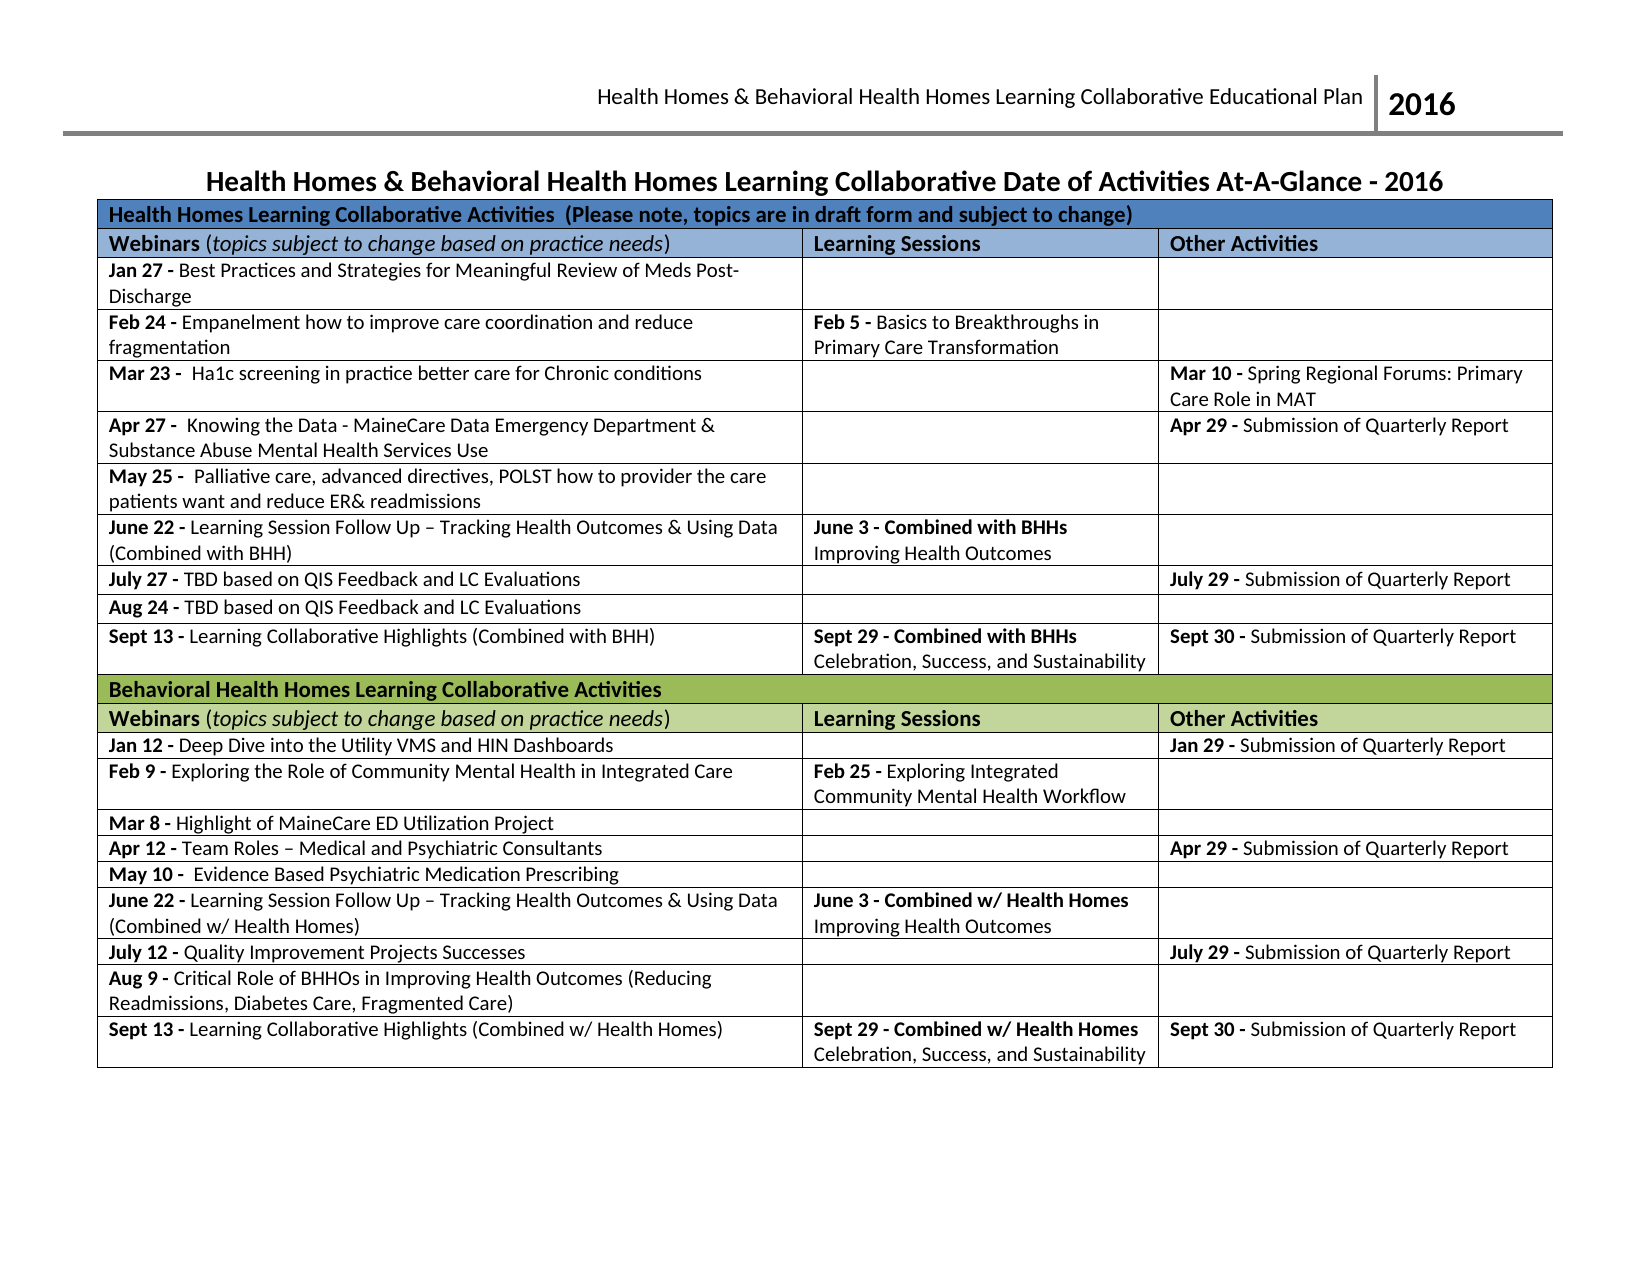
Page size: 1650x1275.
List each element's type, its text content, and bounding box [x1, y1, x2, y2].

table_cell [1159, 595, 1552, 622]
table_cell [803, 595, 1158, 622]
table_cell Other Activities [1159, 704, 1552, 732]
table_cell [1159, 258, 1552, 308]
table_cell Sept 30 - Submission of Quarterly Report [1159, 1017, 1552, 1067]
table_cell July 29 - Submission of Quarterly Report [1159, 939, 1552, 964]
table_cell Webinars (topics subject to change based on practice needs) [98, 229, 802, 257]
table_cell Other Activities [1159, 229, 1552, 257]
table_cell Sept 29 - Combined w/ Health Homes Celebration, Success, and Sustainability [803, 1017, 1158, 1067]
table_cell Apr 12 - Team Roles – Medical and Psychiatric Consultants [98, 836, 802, 861]
table_cell June 3 - Combined w/ Health Homes Improving Health Outcomes [803, 888, 1158, 938]
table_cell [803, 361, 1158, 411]
table_cell [803, 412, 1158, 463]
table_cell [803, 965, 1158, 1016]
table_cell Feb 9 - Exploring the Role of Community Mental Health in Integrated Care [98, 759, 802, 809]
table_cell May 25 - Palliative care, advanced directives, POLST how to provider the care patients want and reduce ER& readmissions [98, 464, 802, 514]
table_header Health Homes Learning Collaborative Activities (Please note, topics are in draft form and subject to change) [98, 200, 1552, 228]
table_cell Learning Sessions [803, 704, 1158, 732]
table_cell Mar 8 - Highlight of MaineCare ED Utilization Project [98, 810, 802, 835]
table_cell [1159, 515, 1552, 565]
table_cell [803, 566, 1158, 594]
table_cell Jan 29 - Submission of Quarterly Report [1159, 733, 1552, 758]
text Health Homes & Behavioral Health Homes Learning Collaborative Date of Activities At-A-Glance - 2016 [75, 163, 1575, 199]
table_cell Sept 30 - Submission of Quarterly Report [1159, 624, 1552, 674]
table_cell [1159, 759, 1552, 809]
table_cell [803, 258, 1158, 308]
table_cell [803, 836, 1158, 861]
table_cell June 22 - Learning Session Follow Up – Tracking Health Outcomes & Using Data (Combined w/ Health Homes) [98, 888, 802, 938]
table_cell Sept 13 - Learning Collaborative Highlights (Combined with BHH) [98, 624, 802, 674]
table_cell Feb 24 - Empanelment how to improve care coordination and reduce fragmentation [98, 310, 802, 360]
table_cell Aug 24 - TBD based on QIS Feedback and LC Evaluations [98, 595, 802, 622]
table_cell Apr 29 - Submission of Quarterly Report [1159, 412, 1552, 463]
table_cell June 22 - Learning Session Follow Up – Tracking Health Outcomes & Using Data (Combined with BHH) [98, 515, 802, 565]
table_cell Mar 23 - Ha1c screening in practice better care for Chronic conditions [98, 361, 802, 411]
table_cell Feb 5 - Basics to Breakthroughs in Primary Care Transformation [803, 310, 1158, 360]
table_cell [1159, 888, 1552, 938]
table_cell July 27 - TBD based on QIS Feedback and LC Evaluations [98, 566, 802, 594]
table_cell Mar 10 - Spring Regional Forums: Primary Care Role in MAT [1159, 361, 1552, 411]
table_cell [803, 464, 1158, 514]
table_cell Webinars (topics subject to change based on practice needs) [98, 704, 802, 732]
table_cell Aug 9 - Critical Role of BHHOs in Improving Health Outcomes (Reducing Readmissions, Diabetes Care, Fragmented Care) [98, 965, 802, 1016]
table_cell May 10 - Evidence Based Psychiatric Medication Prescribing [98, 862, 802, 887]
table_cell [803, 939, 1158, 964]
table_cell [1159, 310, 1552, 360]
table_cell Jan 12 - Deep Dive into the Utility VMS and HIN Dashboards [98, 733, 802, 758]
table_cell Sept 29 - Combined with BHHs Celebration, Success, and Sustainability [803, 624, 1158, 674]
table_cell Behavioral Health Homes Learning Collaborative Activities [98, 675, 1552, 703]
table_cell July 12 - Quality Improvement Projects Successes [98, 939, 802, 964]
table_cell Jan 27 - Best Practices and Strategies for Meaningful Review of Meds Post-Discharge [98, 258, 802, 308]
table_cell July 29 - Submission of Quarterly Report [1159, 566, 1552, 594]
table_cell Apr 27 - Knowing the Data - MaineCare Data Emergency Department & Substance Abuse Mental Health Services Use [98, 412, 802, 463]
table_cell [1159, 810, 1552, 835]
table_cell [803, 810, 1158, 835]
table_cell Sept 13 - Learning Collaborative Highlights (Combined w/ Health Homes) [98, 1017, 802, 1067]
table_cell [803, 733, 1158, 758]
table_cell [1159, 965, 1552, 1016]
table_cell [1159, 862, 1552, 887]
table_cell [803, 862, 1158, 887]
table_cell Learning Sessions [803, 229, 1158, 257]
table_cell [1159, 464, 1552, 514]
table_cell Feb 25 - Exploring Integrated Community Mental Health Workflow [803, 759, 1158, 809]
table_cell June 3 - Combined with BHHs Improving Health Outcomes [803, 515, 1158, 565]
table_cell Apr 29 - Submission of Quarterly Report [1159, 836, 1552, 861]
